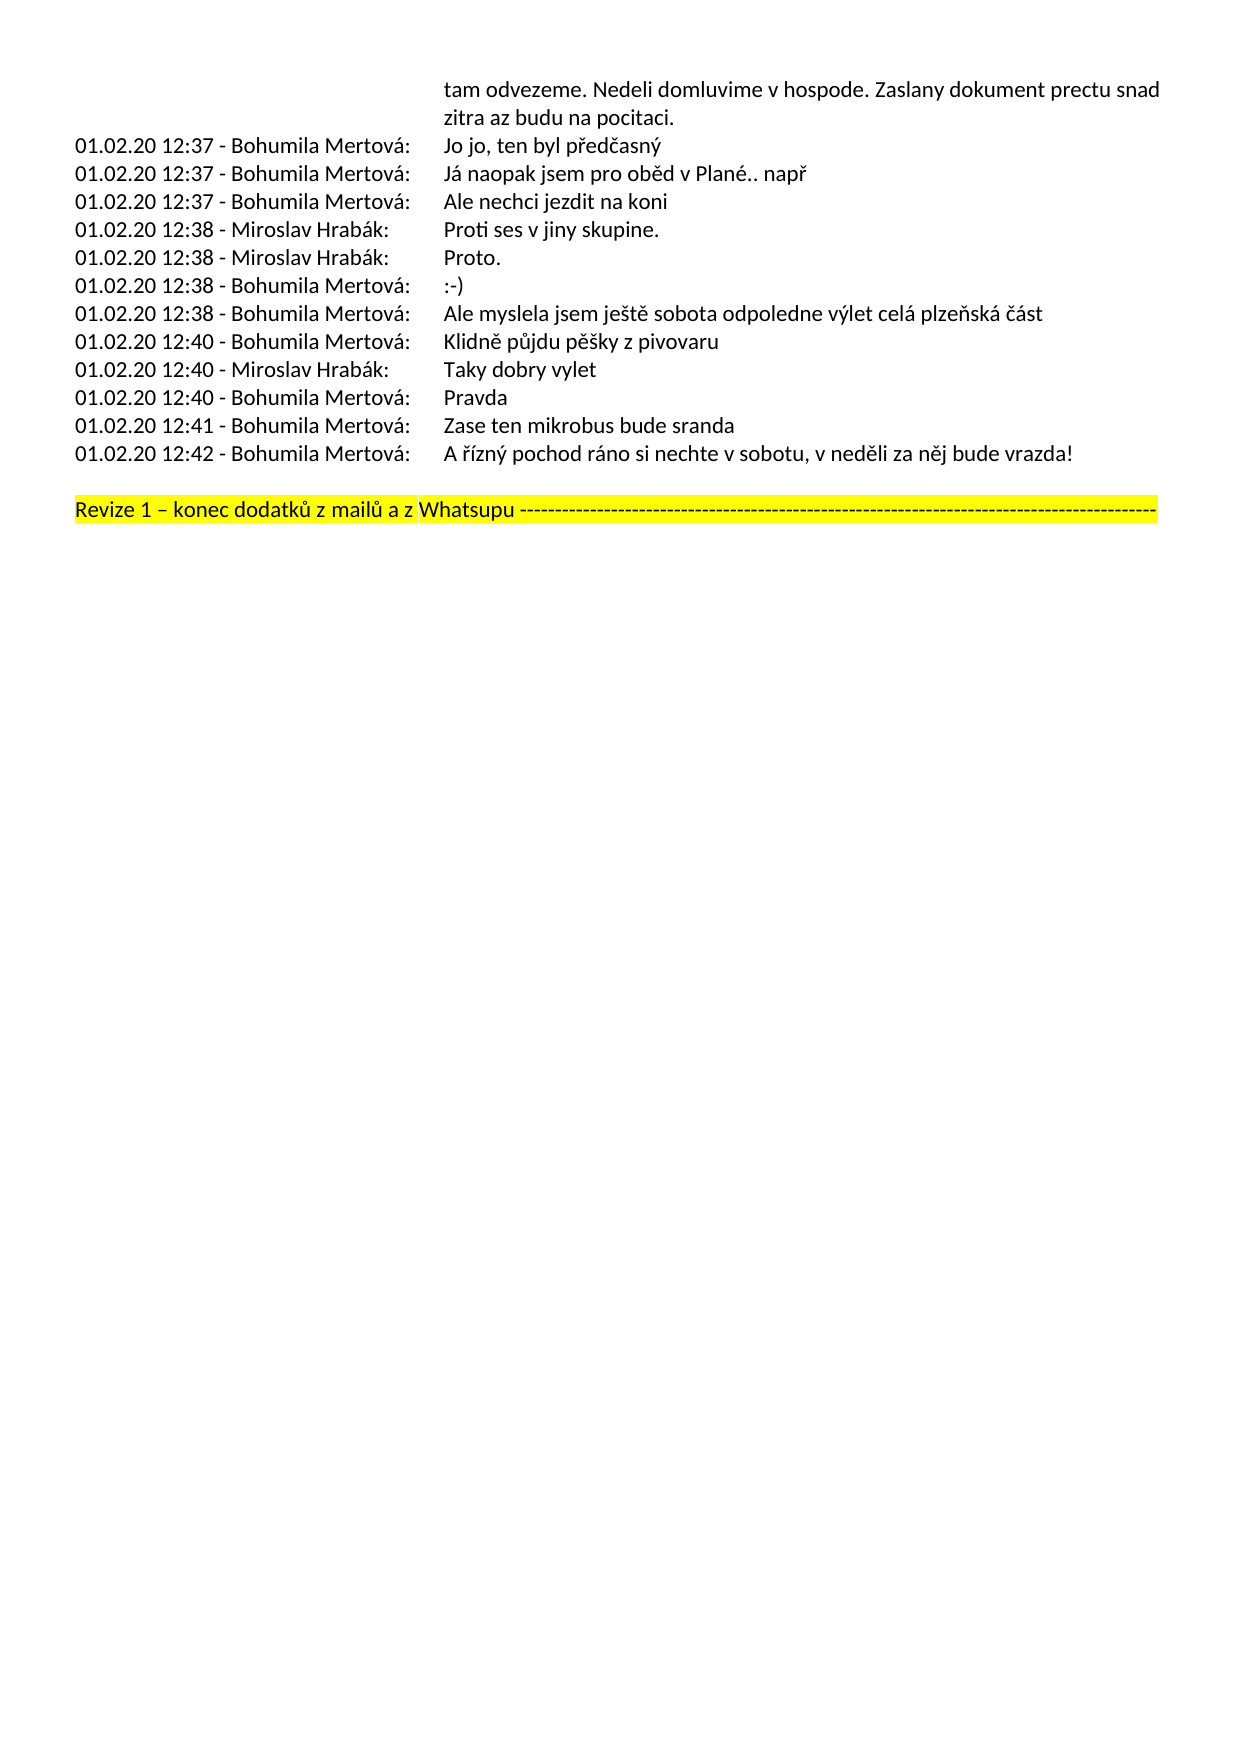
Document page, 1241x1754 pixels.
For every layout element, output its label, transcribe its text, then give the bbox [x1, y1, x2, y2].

text 01.02.20 12:38 - Miroslav Hrabák: Proti ses v jiny skupine. [75, 215, 1165, 243]
text 01.02.20 12:37 - Bohumila Mertová: Já naopak jsem pro oběd v Plané.. např [75, 159, 1165, 187]
text 01.02.20 12:38 - Bohumila Mertová: :-) [75, 271, 1165, 299]
text 01.02.20 12:40 - Bohumila Mertová: Pravda [75, 383, 1165, 411]
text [75, 75, 1165, 131]
text 01.02.20 12:42 - Bohumila Mertová: A řízný pochod ráno si nechte v sobotu, v neděli za něj bude vrazda! [75, 439, 1165, 467]
text 01.02.20 12:40 - Miroslav Hrabák: Taky dobry vylet [75, 355, 1165, 383]
text 01.02.20 12:37 - Bohumila Mertová: Jo jo, ten byl předčasný [75, 131, 1165, 159]
text 01.02.20 12:38 - Bohumila Mertová: Ale myslela jsem ještě sobota odpoledne výlet celá plzeňská část [75, 299, 1165, 327]
text 01.02.20 12:40 - Bohumila Mertová: Klidně půjdu pěšky z pivovaru [75, 327, 1165, 355]
text 01.02.20 12:38 - Miroslav Hrabák: Proto. [75, 243, 1165, 271]
text 01.02.20 12:37 - Bohumila Mertová: Ale nechci jezdit na koni [75, 187, 1165, 215]
text 01.02.20 12:41 - Bohumila Mertová: Zase ten mikrobus bude sranda [75, 411, 1165, 439]
